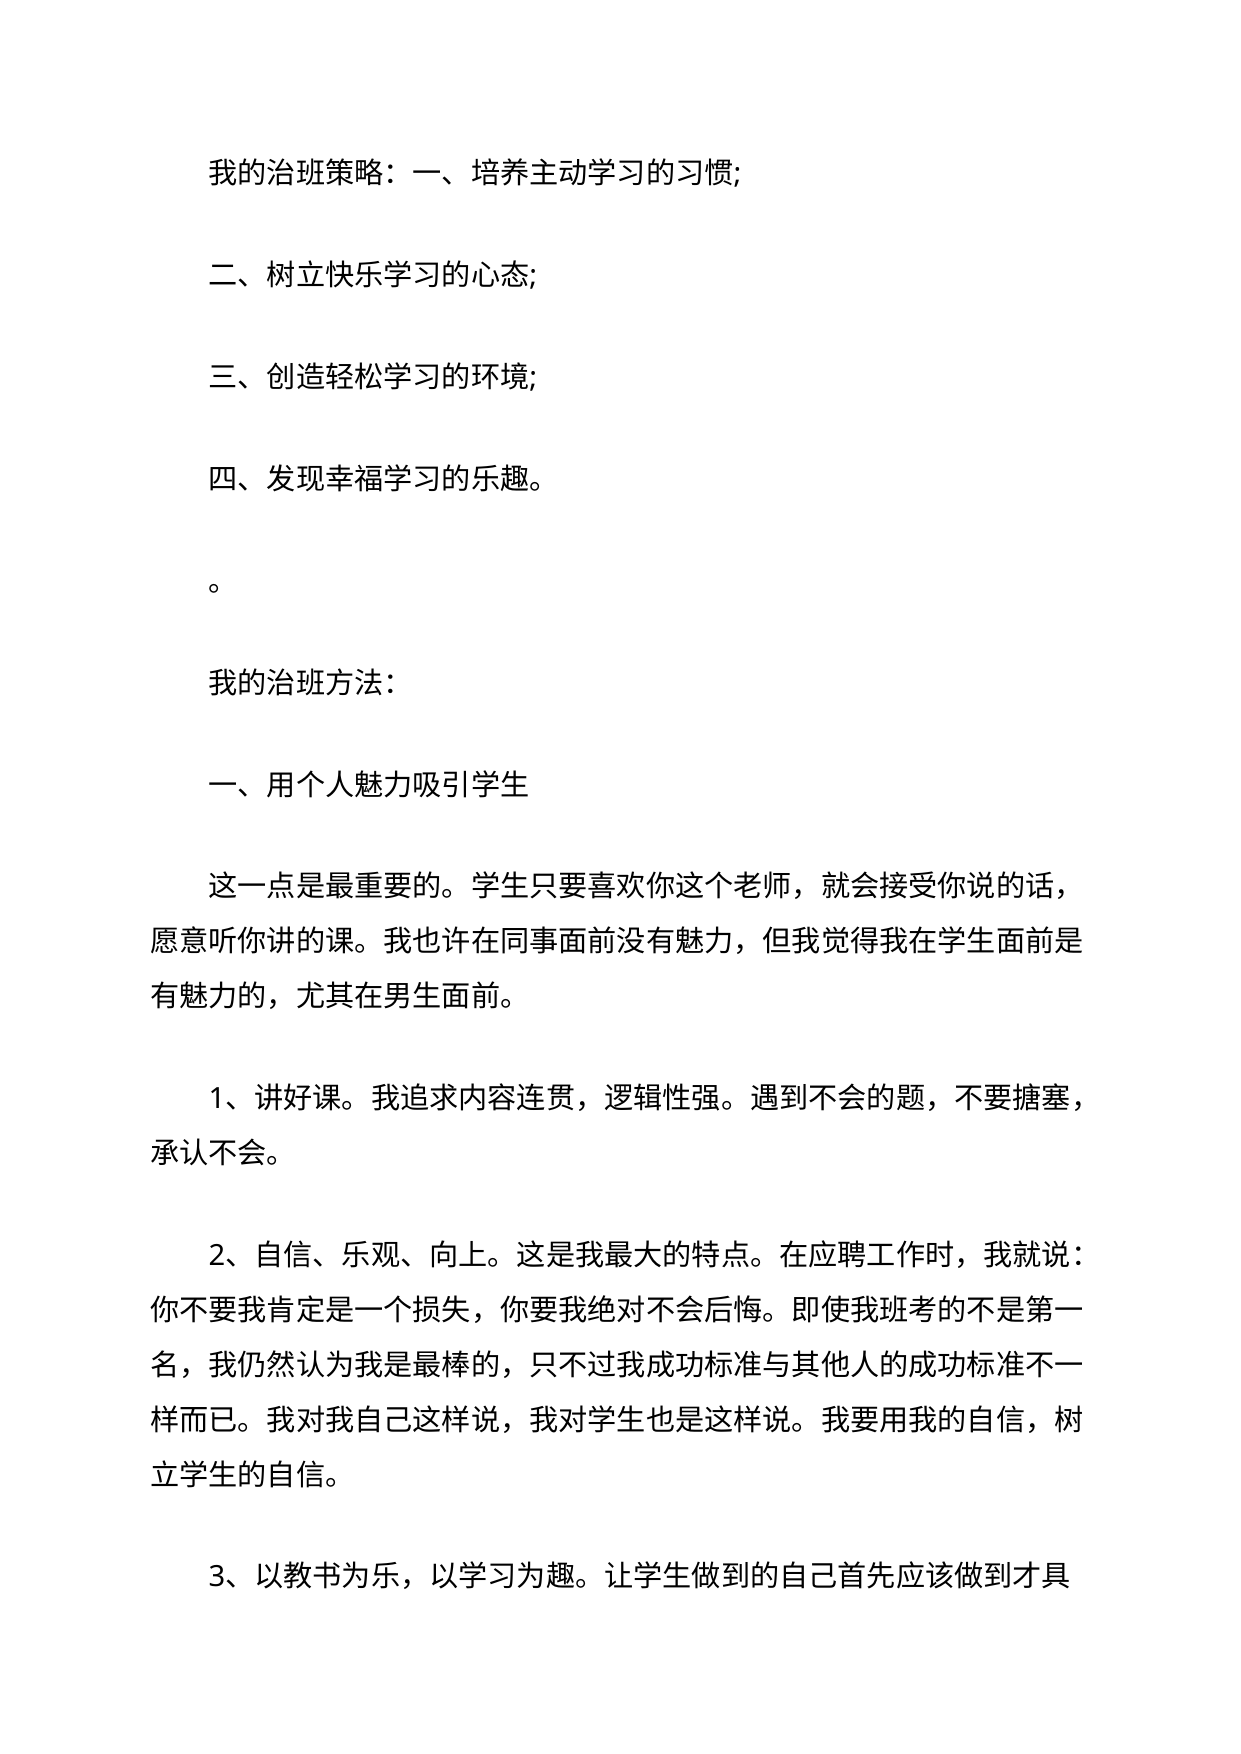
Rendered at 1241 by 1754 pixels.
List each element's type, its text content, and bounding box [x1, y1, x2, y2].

text 这一点是最重要的。学生只要喜欢你这个老师，就会接受你说的话，愿意听你讲的课。我也许在同事面前没有魅力，但我觉得我在学生面前是有魅力的，尤其在男生面前。 [150, 863, 1090, 1015]
text 我的治班策略：一、培养主动学习的习惯; [150, 150, 1090, 192]
text 二、树立快乐学习的心态; [150, 252, 1090, 294]
text 我的治班方法： [150, 659, 1090, 702]
text 。 [150, 558, 1090, 600]
text 1、讲好课。我追求内容连贯，逻辑性强。遇到不会的题，不要搪塞，承认不会。 [150, 1074, 1090, 1172]
text 2、自信、乐观、向上。这是我最大的特点。在应聘工作时，我就说：你不要我肯定是一个损失，你要我绝对不会后悔。即使我班考的不是第一名，我仍然认为我是最棒的，只不过我成功标准与其他人的成功标准不一样而已。我对我自己这样说，我对学生也是这样说。我要用我的自信，树立学生的自信。 [150, 1231, 1090, 1493]
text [150, 1553, 1090, 1595]
text 一、用个人魅力吸引学生 [150, 761, 1090, 803]
text 三、创造轻松学习的环境; [150, 354, 1090, 396]
text 四、发现幸福学习的乐趣。 [150, 456, 1090, 498]
